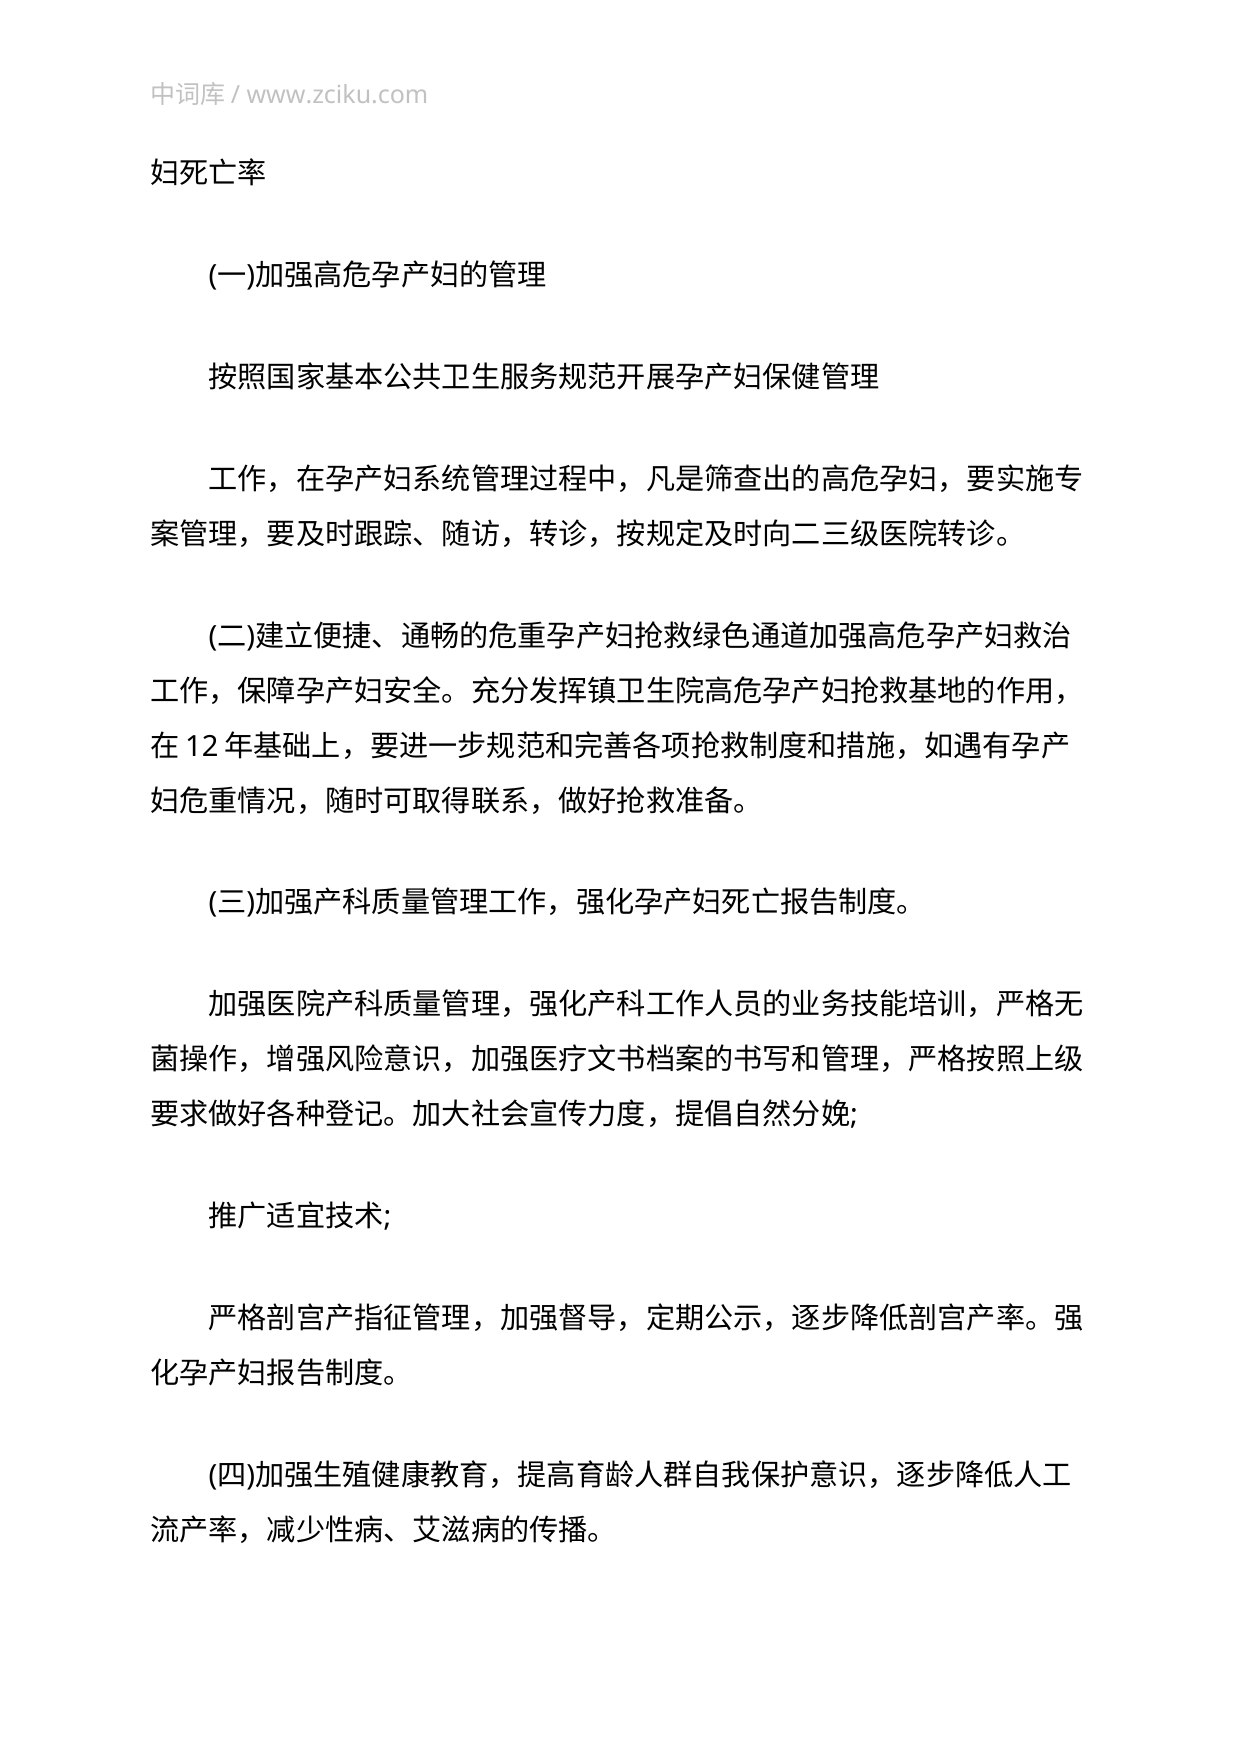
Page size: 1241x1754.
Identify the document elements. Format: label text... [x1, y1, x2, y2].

text 工作，在孕产妇系统管理过程中，凡是筛查出的高危孕妇，要实施专案管理，要及时跟踪、随访，转诊，按规定及时向二三级医院转诊。 [150, 456, 1090, 553]
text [150, 150, 1090, 192]
text 推广适宜技术; [150, 1193, 1090, 1235]
text (三)加强产科质量管理工作，强化孕产妇死亡报告制度。 [150, 879, 1090, 921]
text 严格剖宫产指征管理，加强督导，定期公示，逐步降低剖宫产率。强化孕产妇报告制度。 [150, 1294, 1090, 1392]
text 加强医院产科质量管理，强化产科工作人员的业务技能培训，严格无菌操作，增强风险意识，加强医疗文书档案的书写和管理，严格按照上级要求做好各种登记。加大社会宣传力度，提倡自然分娩; [150, 981, 1090, 1133]
text (二)建立便捷、通畅的危重孕产妇抢救绿色通道加强高危孕产妇救治工作，保障孕产妇安全。充分发挥镇卫生院高危孕产妇抢救基地的作用，在12年基础上，要进一步规范和完善各项抢救制度和措施，如遇有孕产妇危重情况，随时可取得联系，做好抢救准备。 [150, 612, 1090, 819]
text (四)加强生殖健康教育，提高育龄人群自我保护意识，逐步降低人工流产率，减少性病、艾滋病的传播。 [150, 1451, 1090, 1548]
text 按照国家基本公共卫生服务规范开展孕产妇保健管理 [150, 354, 1090, 396]
text (一)加强高危孕产妇的管理 [150, 252, 1090, 294]
